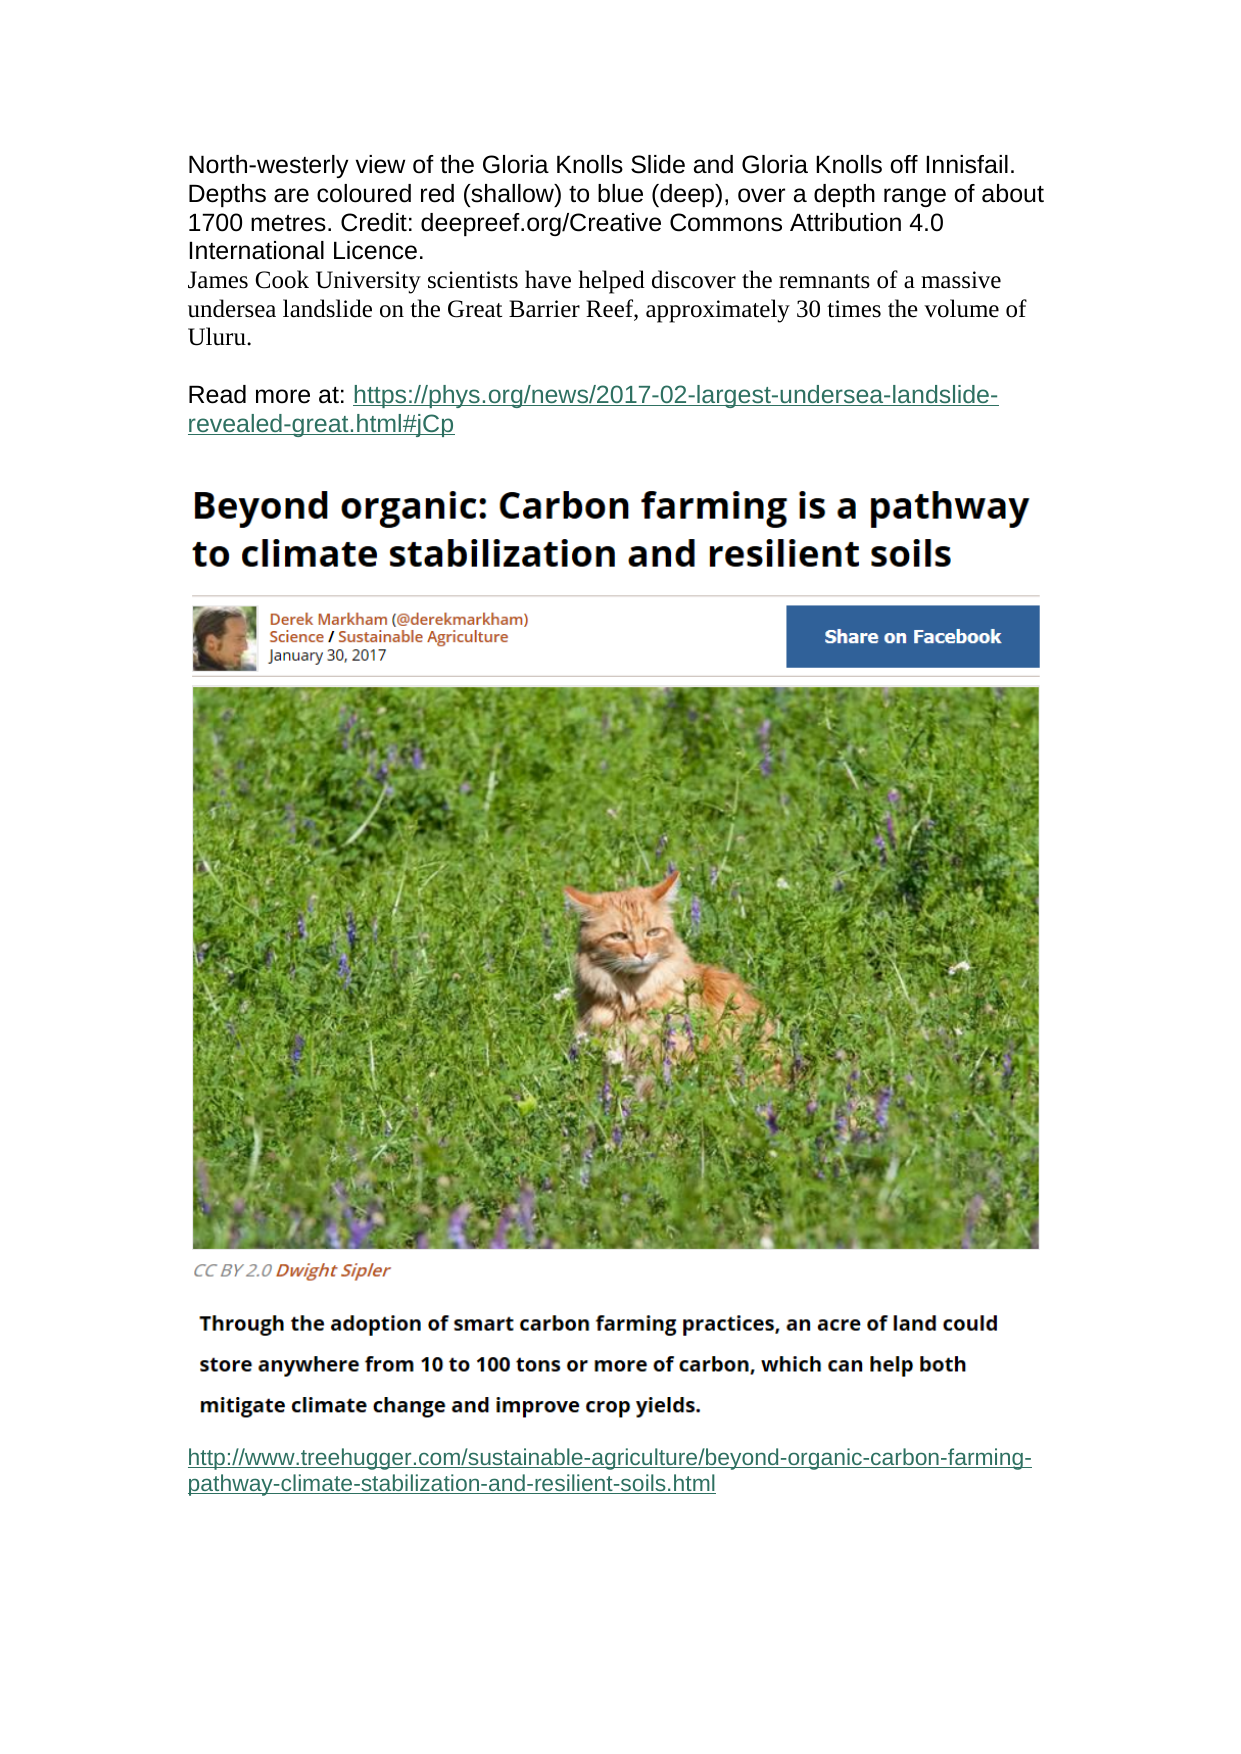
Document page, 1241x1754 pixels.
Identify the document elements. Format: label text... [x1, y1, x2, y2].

text North-westerly view of the Gloria Knolls Slide and Gloria Knolls off Innisfail. Depths are coloured red (shallow) to blue (deep), over a depth range of about 1700 metres. Credit: deepreef.org/Creative Commons Attribution 4.0 International Licence. [187, 150, 1053, 265]
text Read more at: https://phys.org/news/2017-02-largest-undersea-landslide-revealed-great.html#jCp [187, 351, 1053, 437]
text http://www.treehugger.com/sustainable-agriculture/beyond-organic-carbon-farming-pathway-climate-stabilization-and-resilient-soils.html [187, 1444, 1053, 1497]
picture [187, 488, 1053, 1444]
text James Cook University scientists have helped discover the remnants of a massive undersea landslide on the Great Barrier Reef, approximately 30 times the volume of Uluru. [187, 265, 1053, 351]
